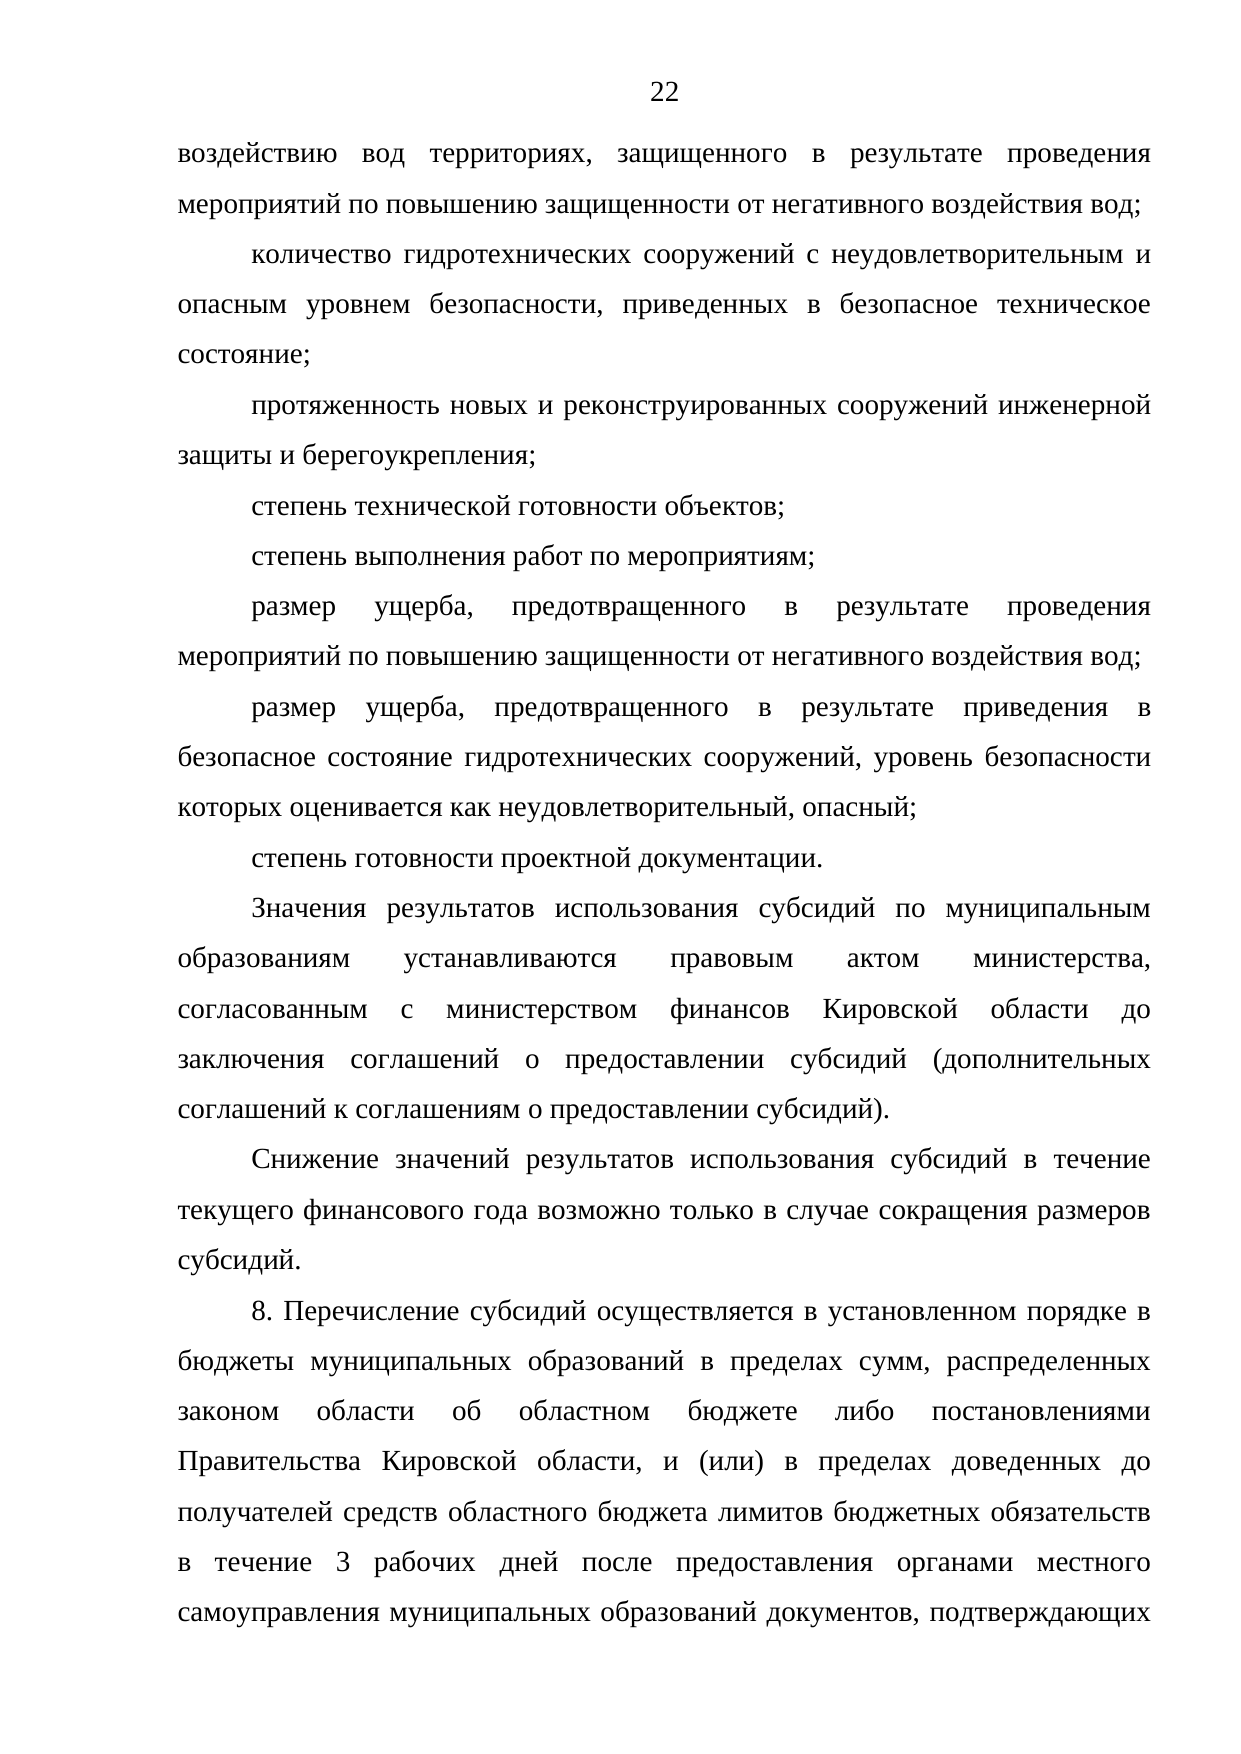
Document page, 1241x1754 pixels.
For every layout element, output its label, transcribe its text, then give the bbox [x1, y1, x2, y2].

text степень готовности проектной документации. [177, 840, 1152, 873]
text Значения результатов использования субсидий по муниципальным образованиям устанавливаются правовым актом министерства, согласованным с министерством финансов Кировской области до заключения соглашений о предоставлении субсидий (дополнительных соглашений к соглашениям о предоставлении субсидий). [177, 890, 1152, 1125]
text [177, 1293, 1152, 1628]
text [177, 135, 1152, 219]
text размер ущерба, предотвращенного в результате приведения в безопасное состояние гидротехнических сооружений, уровень безопасности которых оценивается как неудовлетворительный, опасный; [177, 689, 1152, 823]
text Снижение значений результатов использования субсидий в течение текущего финансового года возможно только в случае сокращения размеров субсидий. [177, 1142, 1152, 1276]
text размер ущерба, предотвращенного в результате проведения мероприятий по повышению защищенности от негативного воздействия вод; [177, 588, 1152, 672]
text степень технической готовности объектов; [177, 488, 1152, 521]
text протяженность новых и реконструированных сооружений инженерной защиты и берегоукрепления; [177, 387, 1152, 471]
text степень выполнения работ по мероприятиям; [177, 538, 1152, 571]
text количество гидротехнических сооружений с неудовлетворительным и опасным уровнем безопасности, приведенных в безопасное техническое состояние; [177, 236, 1152, 370]
